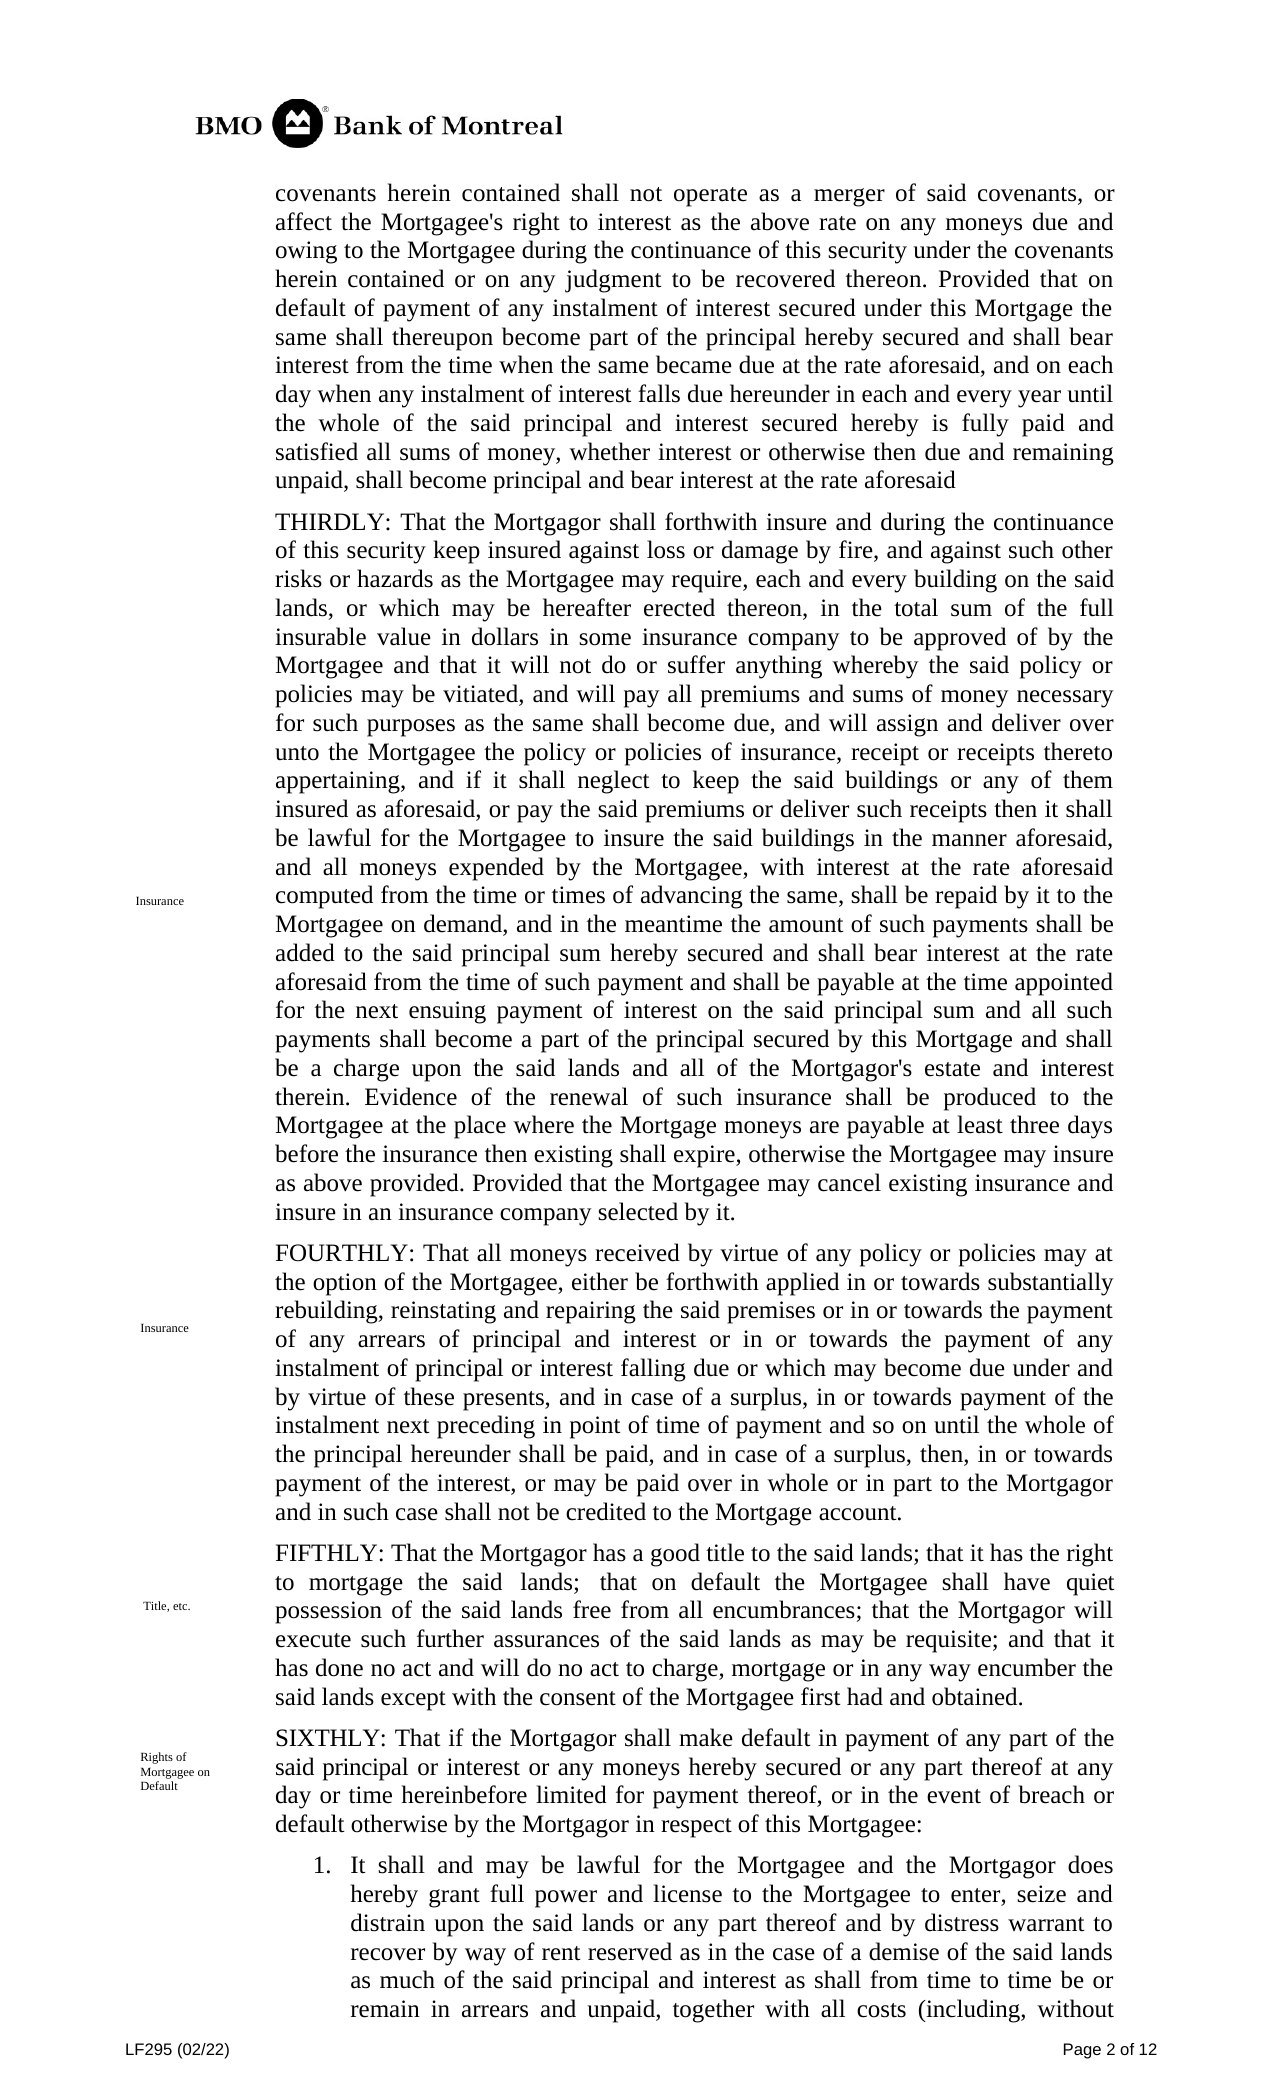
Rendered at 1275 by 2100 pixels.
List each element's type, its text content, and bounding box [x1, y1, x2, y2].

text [275, 178, 1115, 494]
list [313, 1851, 1114, 2023]
picture [195, 99, 563, 148]
text SIXTHLY: That if the Mortgagor shall make default in payment of any part of the said principal or interest or any moneys hereby secured or any part thereof at any day or time hereinbefore limited for payment thereof, or in the event of breach or default otherwise by the Mortgagor in respect of this Mortgagee: [275, 1723, 1115, 1838]
text FOURTHLY: That all moneys received by virtue of any policy or policies may at the option of the Mortgagee, either be forthwith applied in or towards substantially rebuilding, reinstating and repairing the said premises or in or towards the payment of any arrears of principal and interest or in or towards the payment of any instalment of principal or interest falling due or which may become due under and by virtue of these presents, and in case of a surplus, in or towards payment of the instalment next preceding in point of time of payment and so on until the whole of the principal hereunder shall be paid, and in case of a surplus, then, in or towards payment of the interest, or may be paid over in whole or in part to the Mortgagor and in such case shall not be credited to the Mortgage account. [275, 1238, 1115, 1526]
text FIFTHLY: That the Mortgagor has a good title to the said lands; that it has the right to mortgage the said lands; that on default the Mortgagee shall have quiet possession of the said lands free from all encumbrances; that the Mortgagor will execute such further assurances of the said lands as may be requisite; and that it has done no act and will do no act to charge, mortgage or in any way encumber the said lands except with the consent of the Mortgagee first had and obtained. [275, 1538, 1115, 1711]
text THIRDLY: That the Mortgagor shall forthwith insure and during the continuance of this security keep insured against loss or damage by fire, and against such other risks or hazards as the Mortgagee may require, each and every building on the said lands, or which may be hereafter erected thereon, in the total sum of the full insurable value in dollars in some insurance company to be approved of by the Mortgagee and that it will not do or suffer anything whereby the said policy or policies may be vitiated, and will pay all premiums and sums of money necessary for such purposes as the same shall become due, and will assign and deliver over unto the Mortgagee the policy or policies of insurance, receipt or receipts thereto appertaining, and if it shall neglect to keep the said buildings or any of them insured as aforesaid, or pay the said premiums or deliver such receipts then it shall be lawful for the Mortgagee to insure the said buildings in the manner aforesaid, and all moneys expended by the Mortgagee, with interest at the rate aforesaid computed from the time or times of advancing the same, shall be repaid by it to the Mortgagee on demand, and in the meantime the amount of such payments shall be added to the said principal sum hereby secured and shall bear interest at the rate aforesaid from the time of such payment and shall be payable at the time appointed for the next ensuing payment of interest on the said principal sum and all such payments shall become a part of the principal secured by this Mortgage and shall be a charge upon the said lands and all of the Mortgagor's estate and interest therein. Evidence of the renewal of such insurance shall be produced to the Mortgagee at the place where the Mortgage moneys are payable at least three days before the insurance then existing shall expire, otherwise the Mortgagee may insure as above provided. Provided that the Mortgagee may cancel existing insurance and insure in an insurance company selected by it. [275, 507, 1115, 1226]
